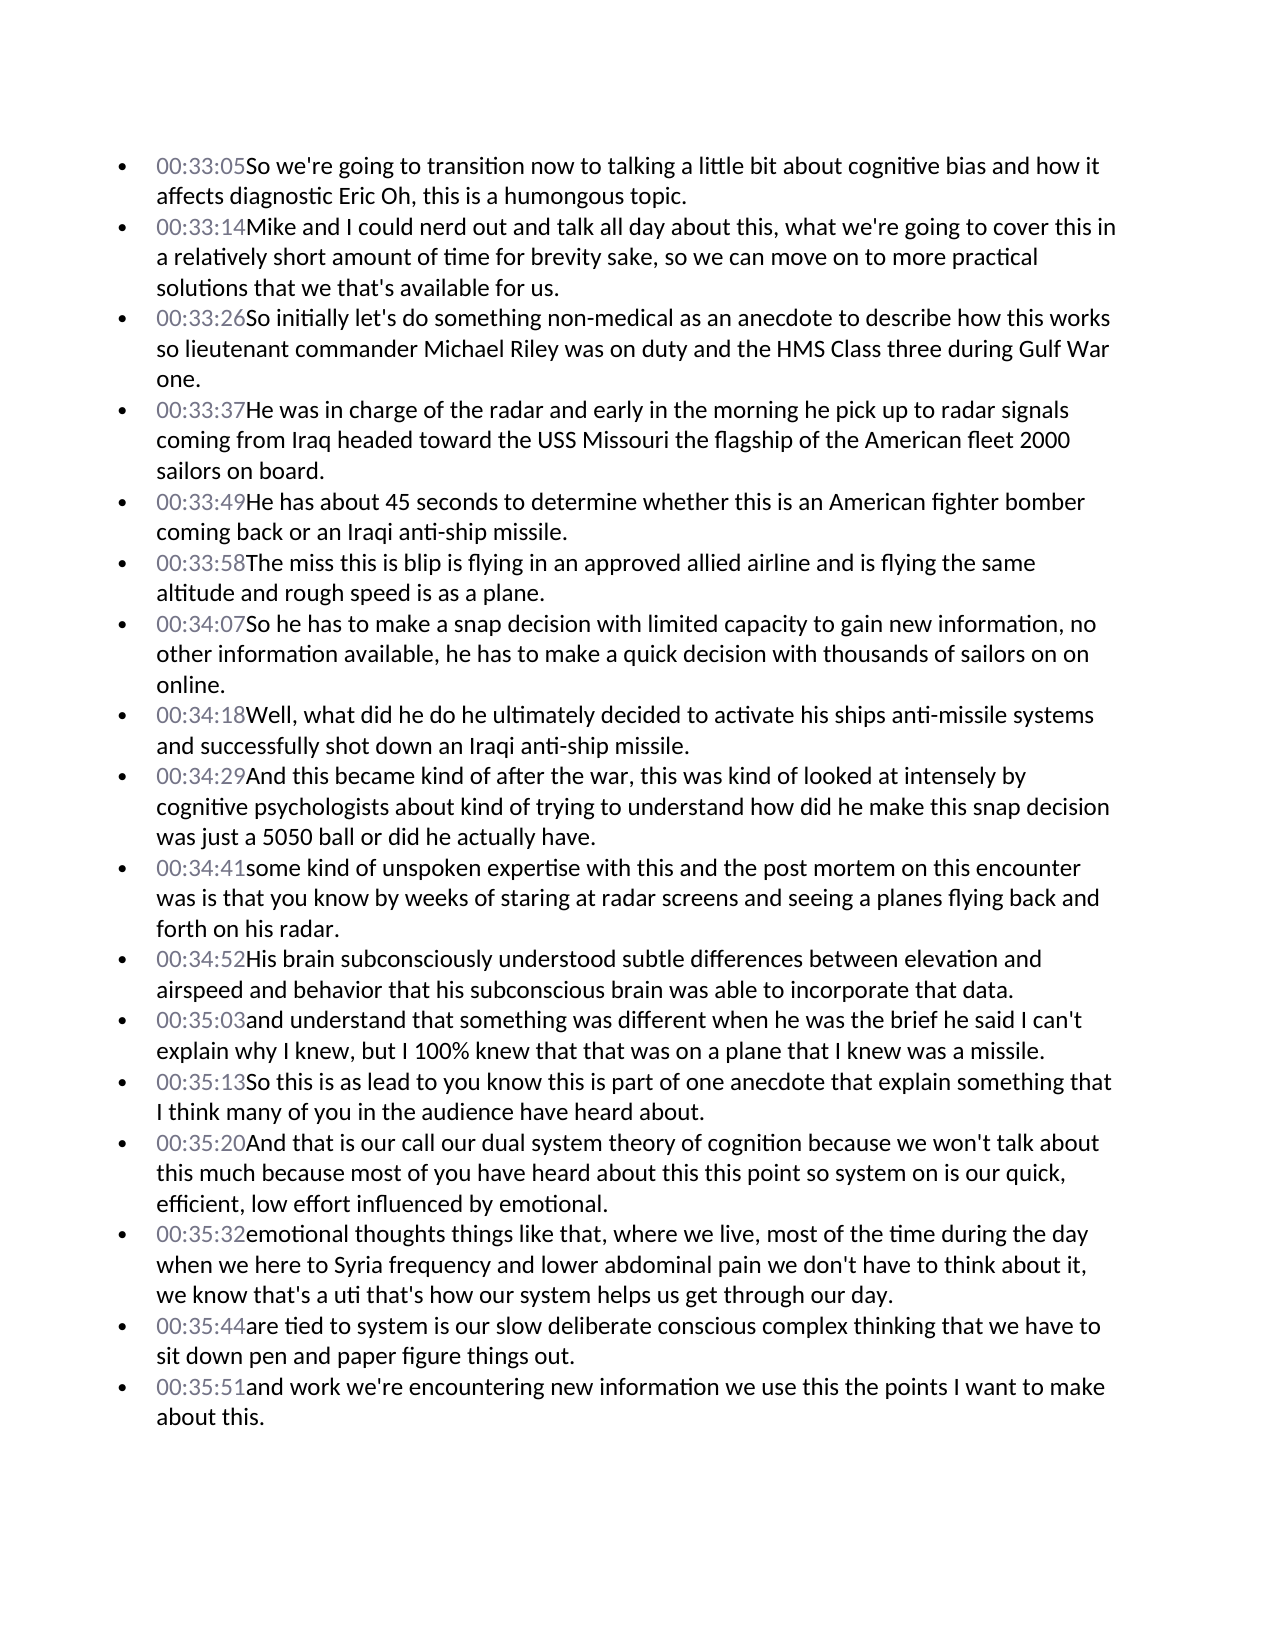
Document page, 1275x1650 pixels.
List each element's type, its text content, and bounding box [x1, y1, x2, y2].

list 00:33:14Mike and I could nerd out and talk all day about this, what we're going to cover this in a relatively short amount of time for brevity sake, so we can move on to more practical solutions that we that's available for us. [119, 211, 1119, 303]
list 00:35:03and understand that something was different when he was the brief he said I can't explain why I knew, but I 100% knew that that was on a plane that I knew was a missile. [119, 1004, 1119, 1066]
list 00:33:37He was in charge of the radar and early in the morning he pick up to radar signals coming from Iraq headed toward the USS Missouri the flagship of the American fleet 2000 sailors on board. [119, 394, 1119, 486]
list 00:34:29And this became kind of after the war, this was kind of looked at intensely by cognitive psychologists about kind of trying to understand how did he make this snap decision was just a 5050 ball or did he actually have. [119, 760, 1119, 852]
list 00:33:05So we're going to transition now to talking a little bit about cognitive bias and how it affects diagnostic Eric Oh, this is a humongous topic. [119, 150, 1119, 211]
list 00:33:49He has about 45 seconds to determine whether this is an American fighter bomber coming back or an Iraqi anti-ship missile. [119, 486, 1119, 547]
list 00:33:58The miss this is blip is flying in an approved allied airline and is flying the same altitude and rough speed is as a plane. [119, 547, 1119, 608]
list 00:35:20And that is our call our dual system theory of cognition because we won't talk about this much because most of you have heard about this this point so system on is our quick, efficient, low effort influenced by emotional. [119, 1127, 1119, 1218]
list 00:33:26So initially let's do something non-medical as an anecdote to describe how this works so lieutenant commander Michael Riley was on duty and the HMS Class three during Gulf War one. [119, 303, 1119, 394]
list 00:34:07So he has to make a snap decision with limited capacity to gain new information, no other information available, he has to make a quick decision with thousands of sailors on on online. [119, 608, 1119, 699]
list 00:35:51and work we're encountering new information we use this the points I want to make about this. [119, 1371, 1119, 1432]
list 00:34:52His brain subconsciously understood subtle differences between elevation and airspeed and behavior that his subconscious brain was able to incorporate that data. [119, 943, 1119, 1004]
list 00:35:32emotional thoughts things like that, where we live, most of the time during the day when we here to Syria frequency and lower abdominal pain we don't have to think about it, we know that's a uti that's how our system helps us get through our day. [119, 1218, 1119, 1310]
list 00:34:18Well, what did he do he ultimately decided to activate his ships anti-missile systems and successfully shot down an Iraqi anti-ship missile. [119, 699, 1119, 760]
list 00:35:44are tied to system is our slow deliberate conscious complex thinking that we have to sit down pen and paper figure things out. [119, 1310, 1119, 1371]
list 00:35:13So this is as lead to you know this is part of one anecdote that explain something that I think many of you in the audience have heard about. [119, 1066, 1119, 1127]
list 00:34:41some kind of unspoken expertise with this and the post mortem on this encounter was is that you know by weeks of staring at radar screens and seeing a planes flying back and forth on his radar. [119, 852, 1119, 943]
